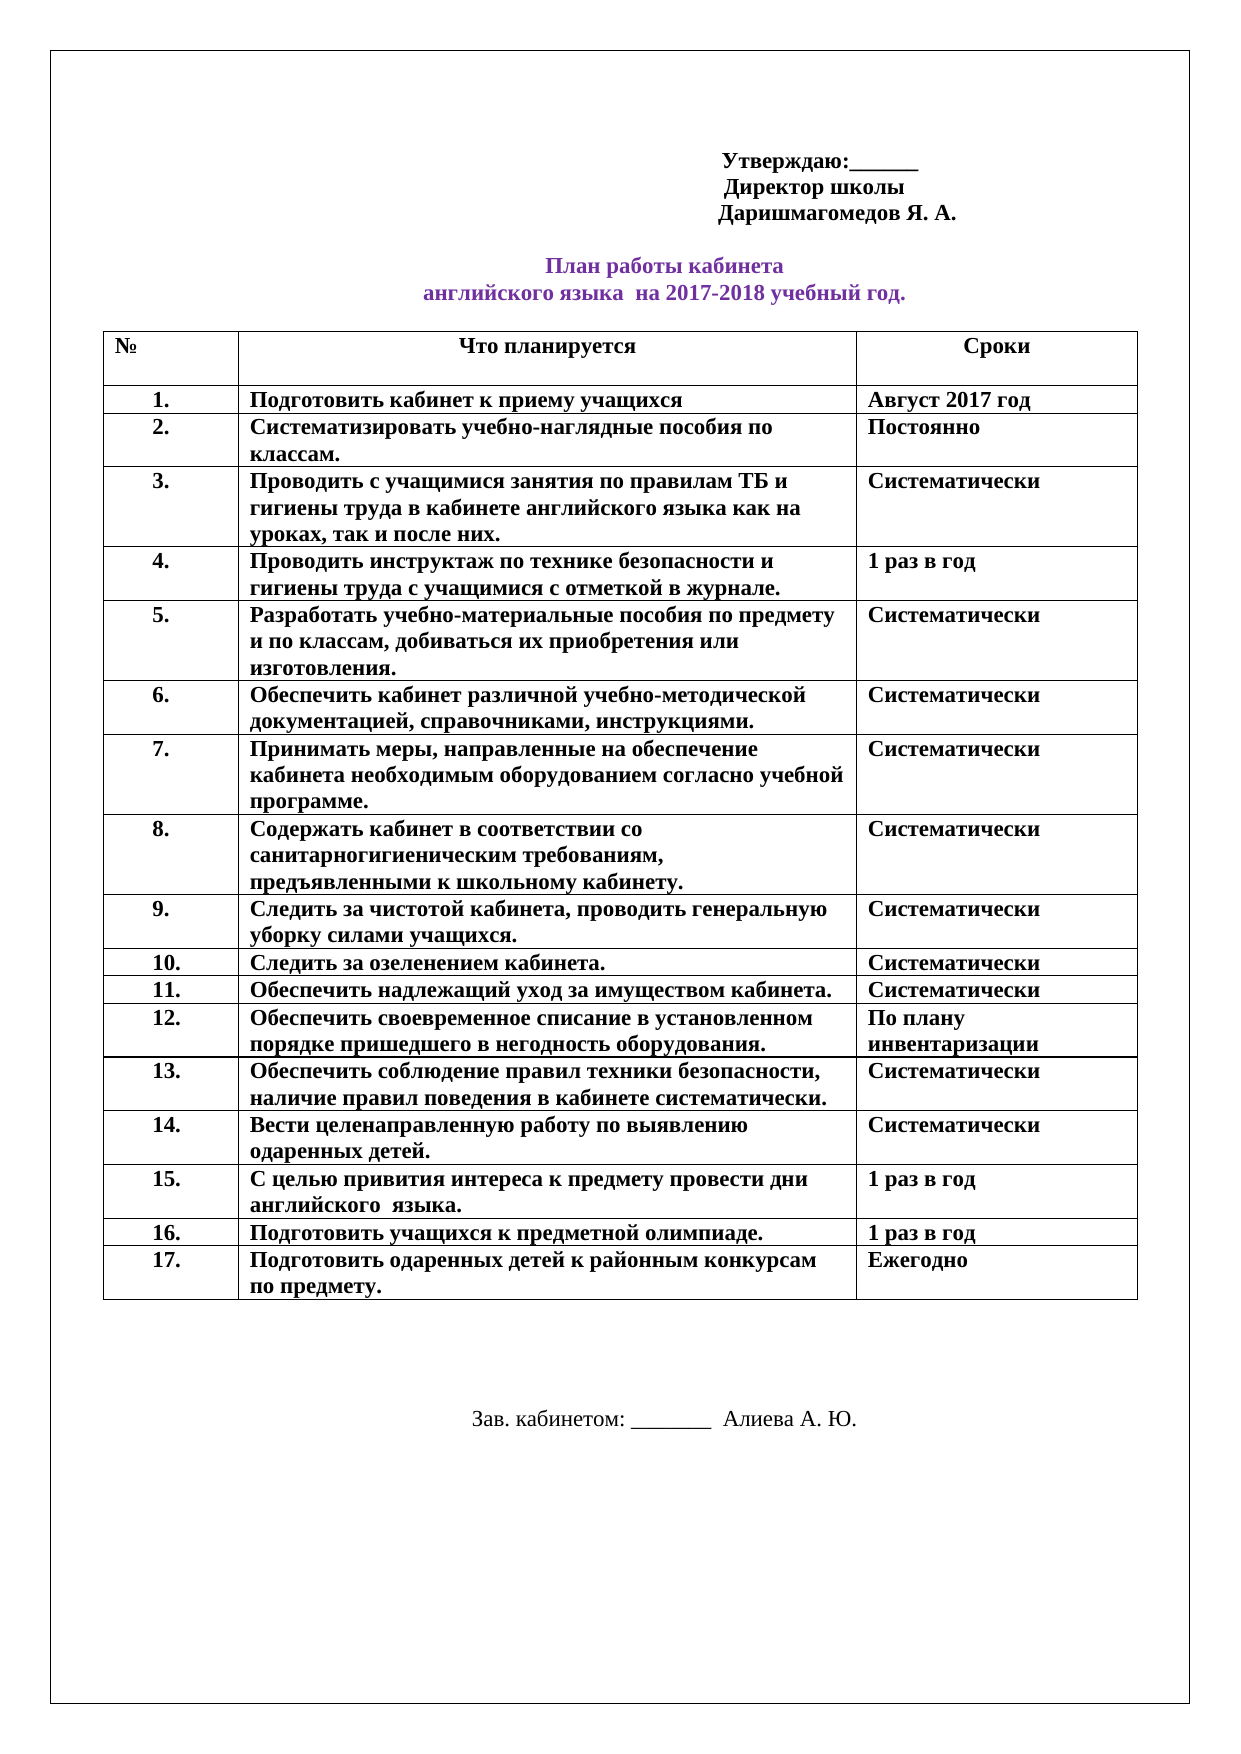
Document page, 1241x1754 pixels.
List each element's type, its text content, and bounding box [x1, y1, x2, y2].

table_cell По плану инвентаризации [857, 1004, 1137, 1056]
table_cell Проводить с учащимися занятия по правилам ТБ и гигиены труда в кабинете английского языка как на уроках, так и после них. [239, 467, 856, 546]
table_cell [104, 414, 238, 466]
table_cell [104, 601, 238, 680]
table_cell Подготовить одаренных детей к районным конкурсам по предмету. [239, 1246, 856, 1299]
table_cell Следить за чистотой кабинета, проводить генеральную уборку силами учащихся. [239, 895, 856, 948]
table_cell Разработать учебно-материальные пособия по предмету и по классам, добиваться их приобретения или изготовления. [239, 601, 856, 680]
table_cell Обеспечить надлежащий уход за имуществом кабинета. [239, 976, 856, 1003]
table_cell [104, 1004, 238, 1056]
table_cell С целью привития интереса к предмету провести дни английского языка. [239, 1165, 856, 1218]
table_cell Систематически [857, 681, 1137, 734]
table_cell Систематически [857, 895, 1137, 948]
table_cell [104, 1246, 238, 1299]
text Утверждаю:______ [177, 147, 1152, 173]
table_cell Вести целенаправленную работу по выявлению одаренных детей. [239, 1111, 856, 1164]
table_cell Следить за озеленением кабинета. [239, 949, 856, 975]
table_cell Принимать меры, направленные на обеспечение кабинета необходимым оборудованием согласно учебной программе. [239, 735, 856, 814]
table_cell [104, 895, 238, 948]
table_cell Систематически [857, 976, 1137, 1003]
table_cell Систематически [857, 1058, 1137, 1110]
table_header № [104, 332, 238, 385]
table_cell [104, 1058, 238, 1110]
table_cell Проводить инструктаж по технике безопасности и гигиены труда с учащимися с отметкой в журнале. [239, 547, 856, 600]
text Директор школы [472, 173, 1152, 199]
table_cell [104, 815, 238, 894]
table_cell Август 2017 год [857, 386, 1137, 412]
table_cell [104, 1111, 238, 1164]
table_cell Систематически [857, 735, 1137, 814]
table_cell Систематически [857, 815, 1137, 894]
table_cell Обеспечить соблюдение правил техники безопасности, наличие правил поведения в кабинете систематически. [239, 1058, 856, 1110]
table_cell 1 раз в год [857, 1219, 1137, 1245]
table_cell Обеспечить своевременное списание в установленном порядке пришедшего в негодность оборудования. [239, 1004, 856, 1056]
table_cell [104, 1219, 238, 1245]
table_cell [104, 976, 238, 1003]
table_cell Систематически [857, 1111, 1137, 1164]
table_cell [104, 467, 238, 546]
table_cell [104, 1165, 238, 1218]
text Зав. кабинетом: _______ Алиева А. Ю. [177, 1405, 1152, 1432]
table_cell Систематически [857, 601, 1137, 680]
table_cell [104, 386, 238, 412]
table_cell Обеспечить кабинет различной учебно-методической документацией, справочниками, инструкциями. [239, 681, 856, 734]
table_cell [104, 949, 238, 975]
table_cell Ежегодно [857, 1246, 1137, 1299]
table_cell 1 раз в год [857, 547, 1137, 600]
table_header Что планируется [239, 332, 856, 385]
table_cell [104, 735, 238, 814]
table_cell Систематически [857, 467, 1137, 546]
table_cell Подготовить кабинет к приему учащихся [239, 386, 856, 412]
text Даришмагомедов Я. А. [472, 199, 1152, 226]
table_cell [104, 681, 238, 734]
text План работы кабинета [177, 252, 1152, 278]
table_cell 1 раз в год [857, 1165, 1137, 1218]
table_cell Содержать кабинет в соответствии со санитарногигиеническим требованиям, предъявленными к школьному кабинету. [239, 815, 856, 894]
table_header Сроки [857, 332, 1137, 385]
table_cell Систематически [857, 949, 1137, 975]
table_cell Систематизировать учебно-наглядные пособия по классам. [239, 414, 856, 466]
table_cell Подготовить учащихся к предметной олимпиаде. [239, 1219, 856, 1245]
table_cell Постоянно [857, 414, 1137, 466]
table_cell [104, 547, 238, 600]
text английского языка на 2017-2018 учебный год. [177, 278, 1152, 305]
